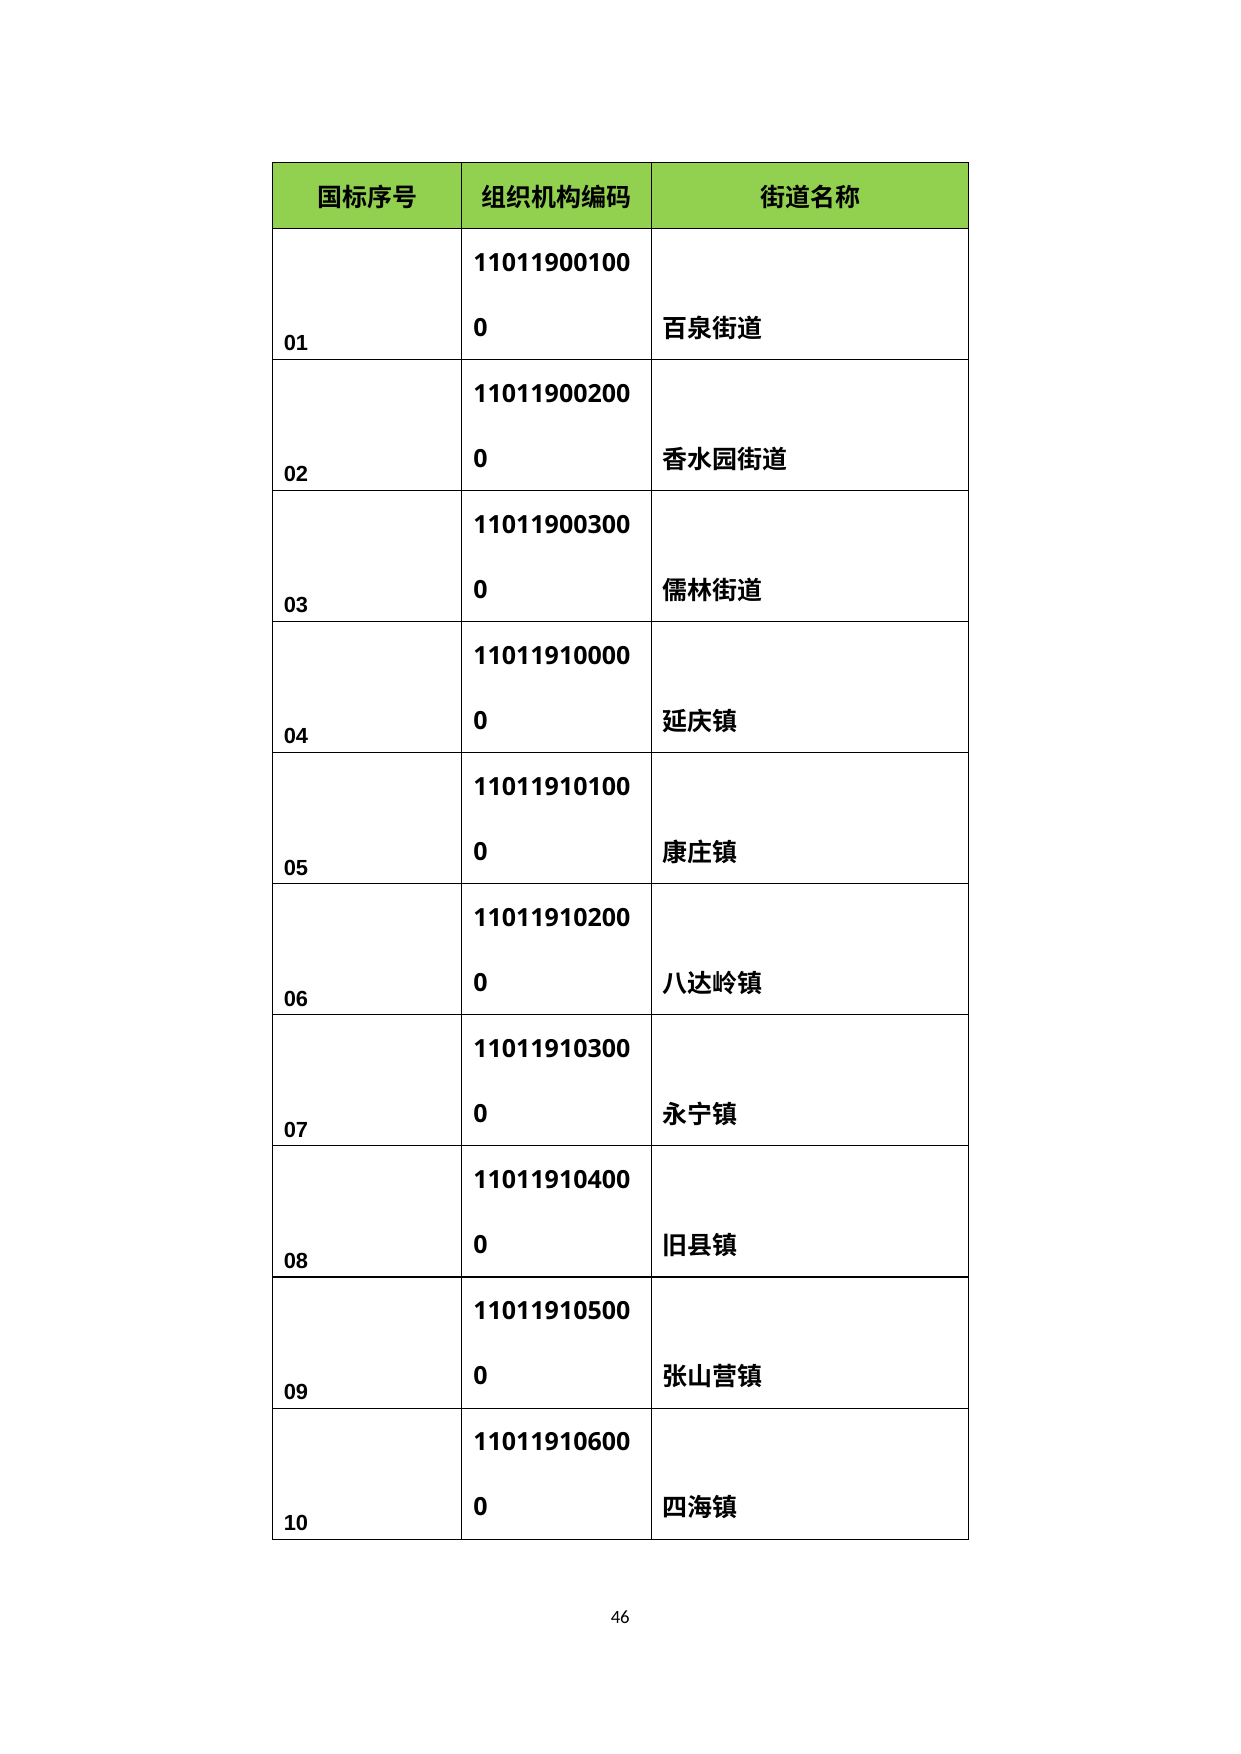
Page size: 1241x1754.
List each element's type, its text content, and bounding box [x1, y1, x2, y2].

table_cell 110119106000 [462, 1409, 651, 1538]
table_cell 110119002000 [462, 360, 651, 490]
table_cell 延庆镇 [652, 622, 968, 752]
table_cell 110119105000 [462, 1278, 651, 1407]
table_cell 110119100000 [462, 622, 651, 752]
table_cell 张山营镇 [652, 1278, 968, 1407]
table_cell 04 [273, 622, 461, 752]
table_cell 永宁镇 [652, 1015, 968, 1145]
table_cell 06 [273, 884, 461, 1014]
table_header 街道名称 [652, 163, 968, 228]
table_header 组织机构编码 [462, 163, 651, 228]
table_cell 110119101000 [462, 753, 651, 883]
table_cell 八达岭镇 [652, 884, 968, 1014]
table_cell 09 [273, 1278, 461, 1407]
table_header 国标序号 [273, 163, 461, 228]
table_cell 01 [273, 229, 461, 359]
table_cell 110119003000 [462, 491, 651, 621]
table_cell 08 [273, 1146, 461, 1276]
table_cell 110119001000 [462, 229, 651, 359]
table_cell 香水园街道 [652, 360, 968, 490]
table_cell 03 [273, 491, 461, 621]
table_cell 10 [273, 1409, 461, 1538]
table_cell 旧县镇 [652, 1146, 968, 1276]
table_cell 110119102000 [462, 884, 651, 1014]
table_cell 康庄镇 [652, 753, 968, 883]
table_cell 儒林街道 [652, 491, 968, 621]
table_cell 四海镇 [652, 1409, 968, 1538]
table_cell 02 [273, 360, 461, 490]
table_cell 07 [273, 1015, 461, 1145]
table_cell 05 [273, 753, 461, 883]
table_cell 110119103000 [462, 1015, 651, 1145]
table_cell 百泉街道 [652, 229, 968, 359]
table_cell 110119104000 [462, 1146, 651, 1276]
